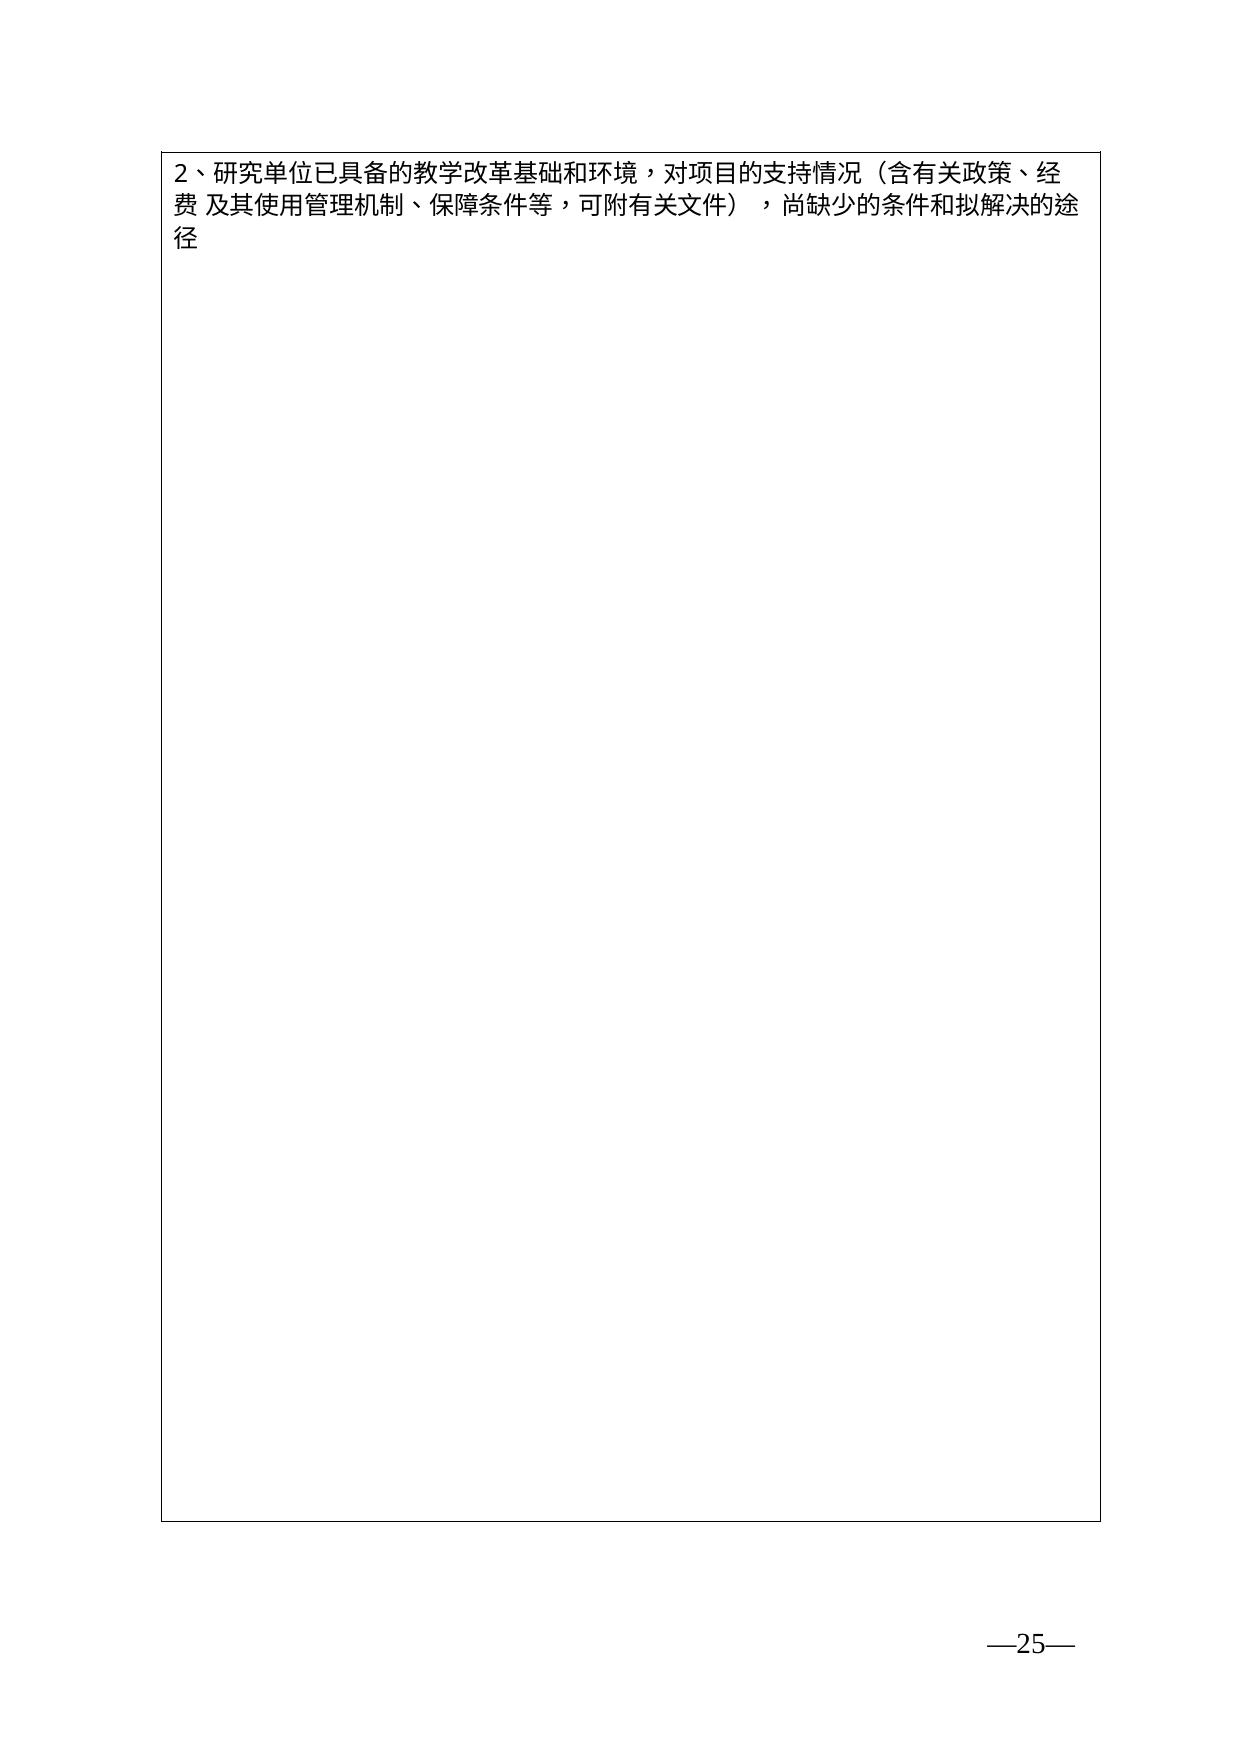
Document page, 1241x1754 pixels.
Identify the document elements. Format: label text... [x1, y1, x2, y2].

table_header 2、研究单位已具备的教学改革基础和环境，对项目的支持情况（含有关政策、经费 及其使用管理机制、保障条件等，可附有关文件），尚缺少的条件和拟解决的途径 [162, 153, 1100, 1521]
